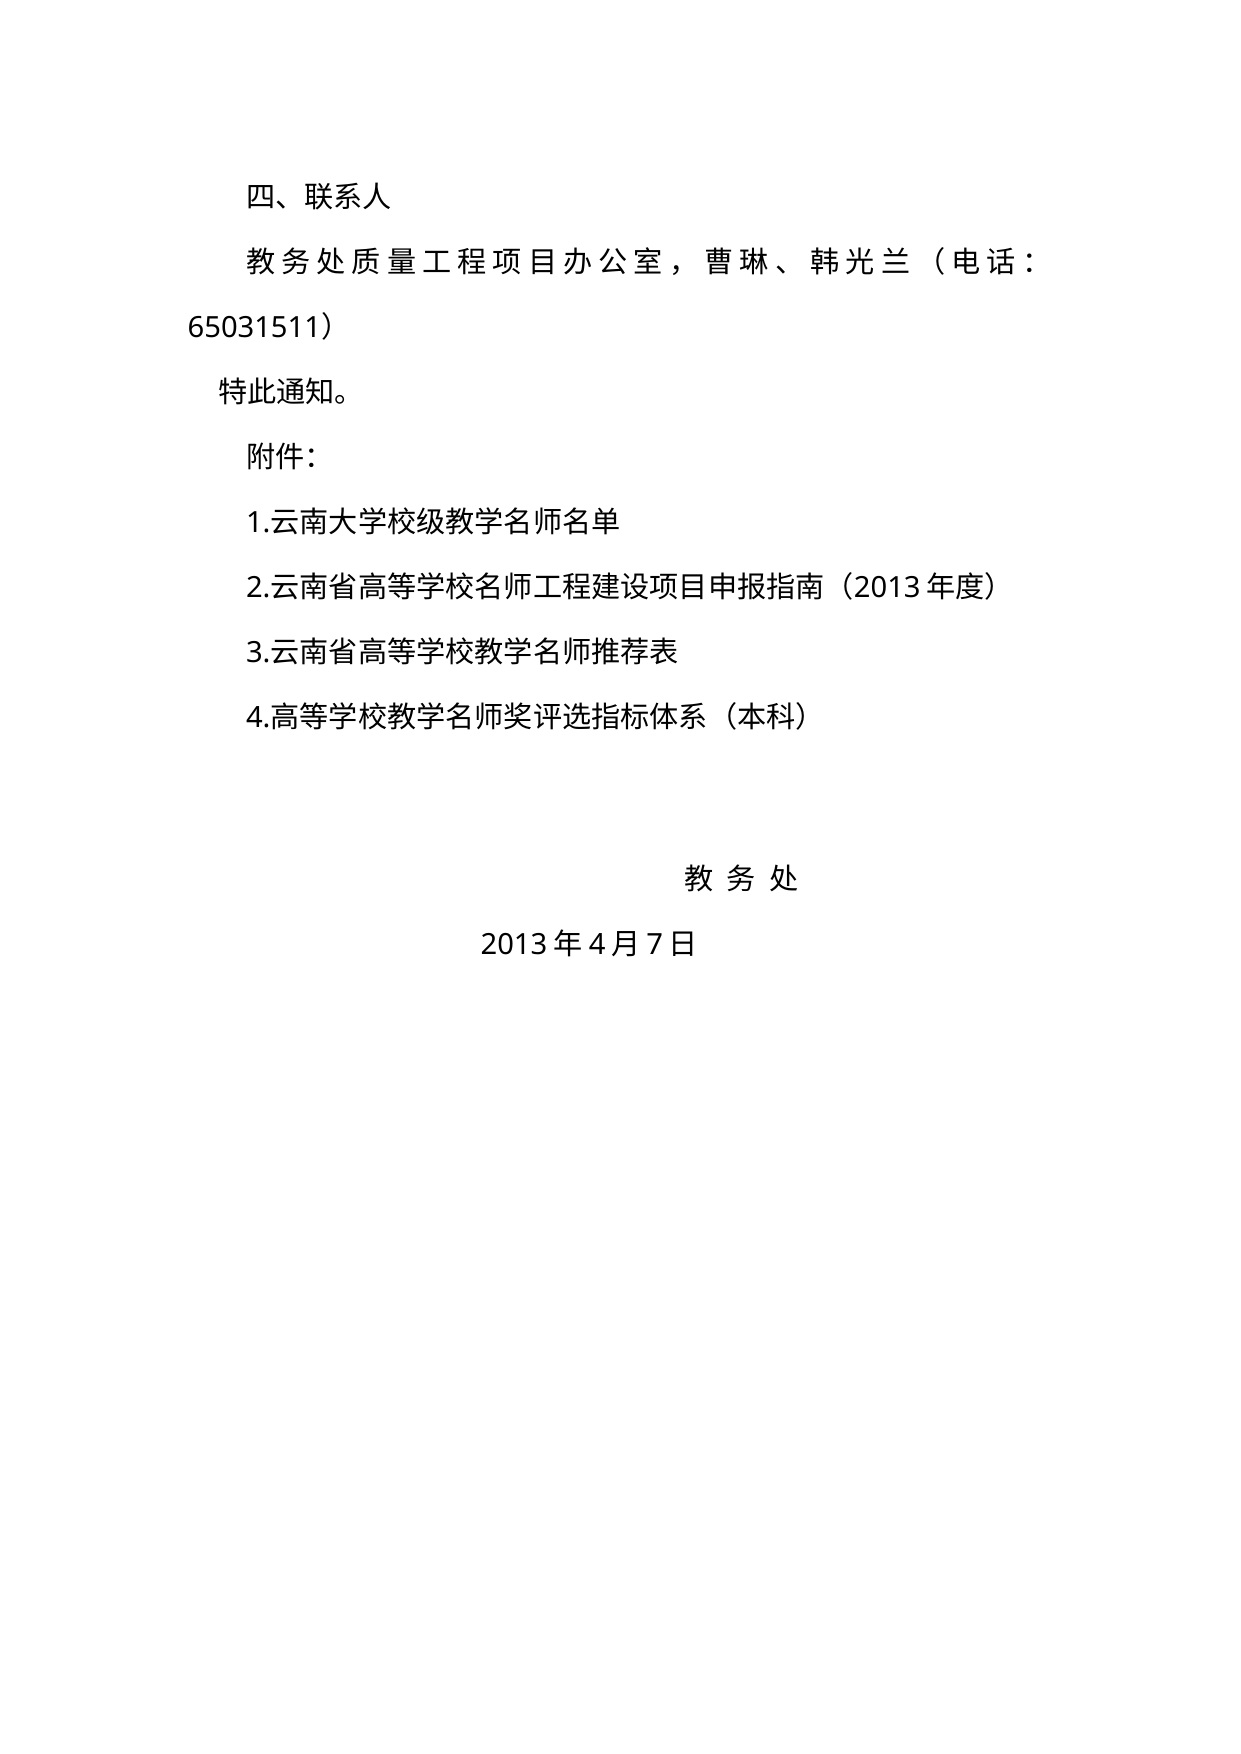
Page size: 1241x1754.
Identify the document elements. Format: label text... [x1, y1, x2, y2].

text 特此通知。 [187, 357, 1053, 422]
text 2.云南省高等学校名师工程建设项目申报指南（2013年度） [187, 552, 1053, 617]
text 四、联系人 [187, 162, 1053, 227]
text 1.云南大学校级教学名师名单 [187, 487, 1053, 552]
text 教 务 处 [187, 844, 1053, 909]
text 教务处质量工程项目办公室，曹琳、韩光兰（电话：65031511） [187, 227, 1053, 357]
text 附件： [187, 422, 1053, 487]
text 3.云南省高等学校教学名师推荐表 [187, 617, 1053, 682]
text 4.高等学校教学名师奖评选指标体系（本科） [187, 682, 1053, 747]
text 2013年4月7日 [187, 909, 1053, 974]
